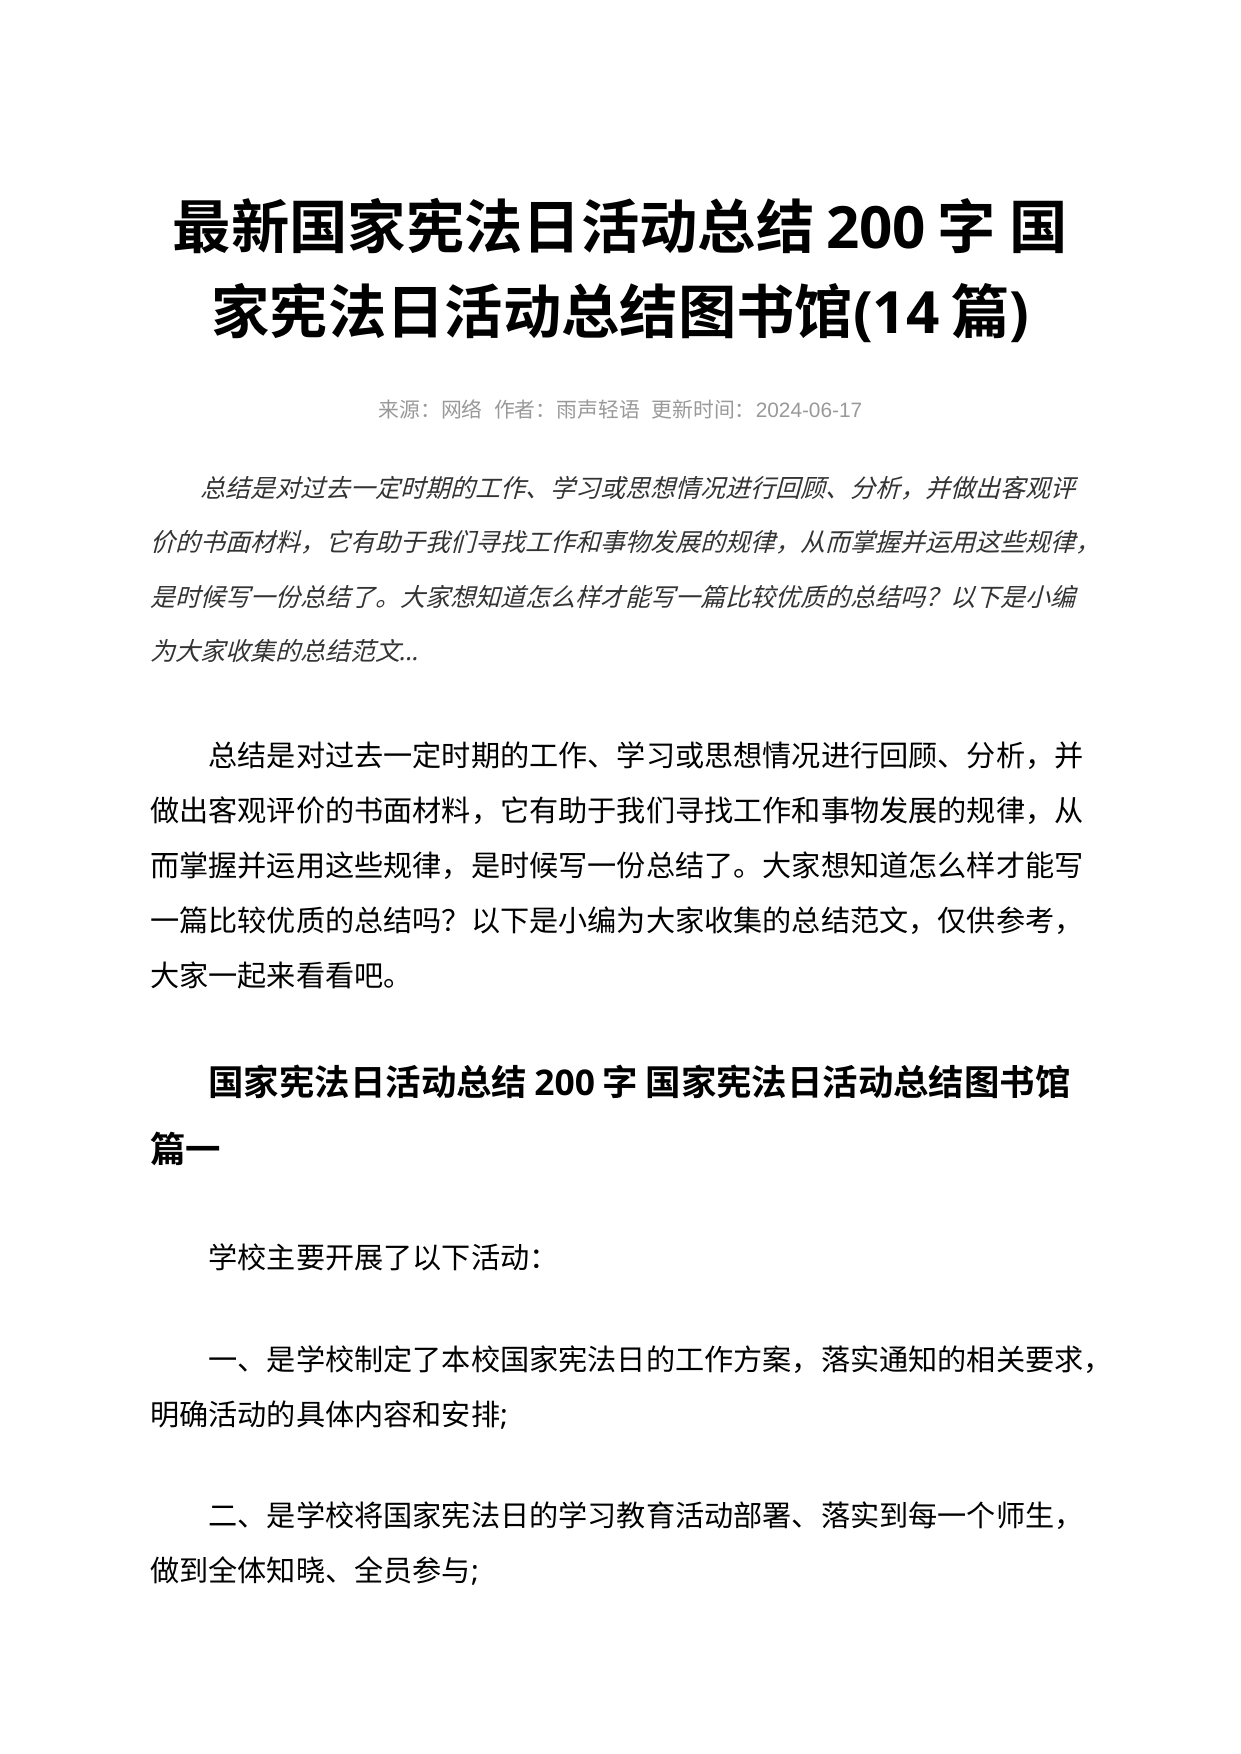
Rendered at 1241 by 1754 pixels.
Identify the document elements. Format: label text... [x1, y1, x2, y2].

text 总结是对过去一定时期的工作、学习或思想情况进行回顾、分析，并做出客观评价的书面材料，它有助于我们寻找工作和事物发展的规律，从而掌握并运用这些规律，是时候写一份总结了。大家想知道怎么样才能写一篇比较优质的总结吗？以下是小编为大家收集的总结范文... [150, 468, 1090, 668]
text 学校主要开展了以下活动： [150, 1234, 1090, 1277]
subtitle 最新国家宪法日活动总结200字 国家宪法日活动总结图书馆(14篇) [150, 181, 1090, 351]
text 一、是学校制定了本校国家宪法日的工作方案，落实通知的相关要求，明确活动的具体内容和安排; [150, 1336, 1090, 1433]
text 国家宪法日活动总结200字 国家宪法日活动总结图书馆篇一 [150, 1054, 1090, 1172]
text 二、是学校将国家宪法日的学习教育活动部署、落实到每一个师生，做到全体知晓、全员参与; [150, 1493, 1090, 1590]
text 总结是对过去一定时期的工作、学习或思想情况进行回顾、分析，并做出客观评价的书面材料，它有助于我们寻找工作和事物发展的规律，从而掌握并运用这些规律，是时候写一份总结了。大家想知道怎么样才能写一篇比较优质的总结吗？以下是小编为大家收集的总结范文，仅供参考，大家一起来看看吧。 [150, 733, 1090, 995]
text 来源：网络 作者：雨声轻语 更新时间：2024-06-17 [150, 398, 1090, 422]
